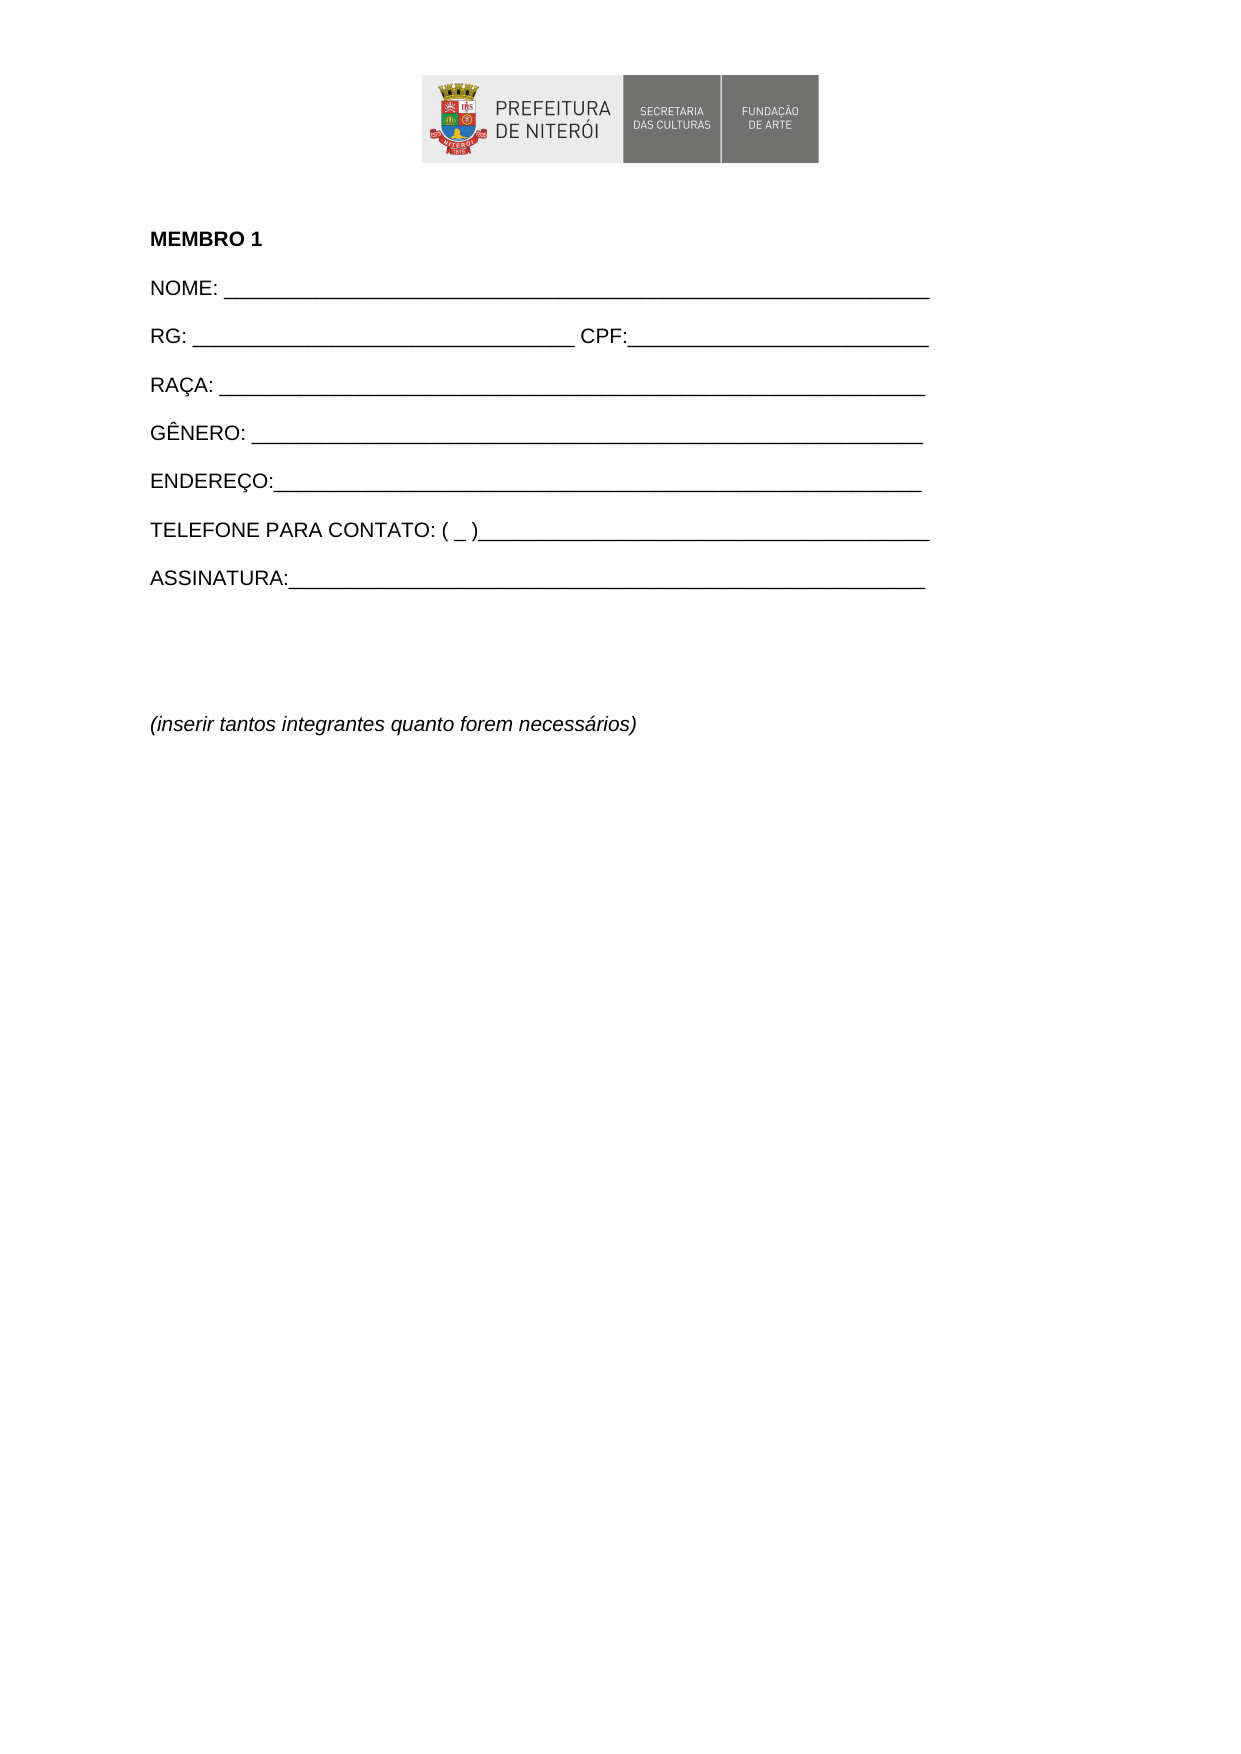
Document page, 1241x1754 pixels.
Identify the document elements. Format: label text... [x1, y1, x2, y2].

text (inserir tantos integrantes quanto forem necessários) [150, 711, 1090, 735]
text ASSINATURA:_______________________________________________________ [150, 566, 1090, 590]
text GÊNERO: __________________________________________________________ [150, 421, 1090, 445]
text TELEFONE PARA CONTATO: ( _ )_______________________________________ [150, 518, 1090, 542]
text MEMBRO 1 [150, 227, 1090, 251]
text NOME: _____________________________________________________________ [150, 276, 1090, 299]
text RG: _________________________________ CPF:__________________________ [150, 324, 1090, 348]
text RAÇA: _____________________________________________________________ [150, 372, 1090, 396]
picture [421, 75, 819, 163]
text ENDEREÇO:________________________________________________________ [150, 469, 1090, 493]
